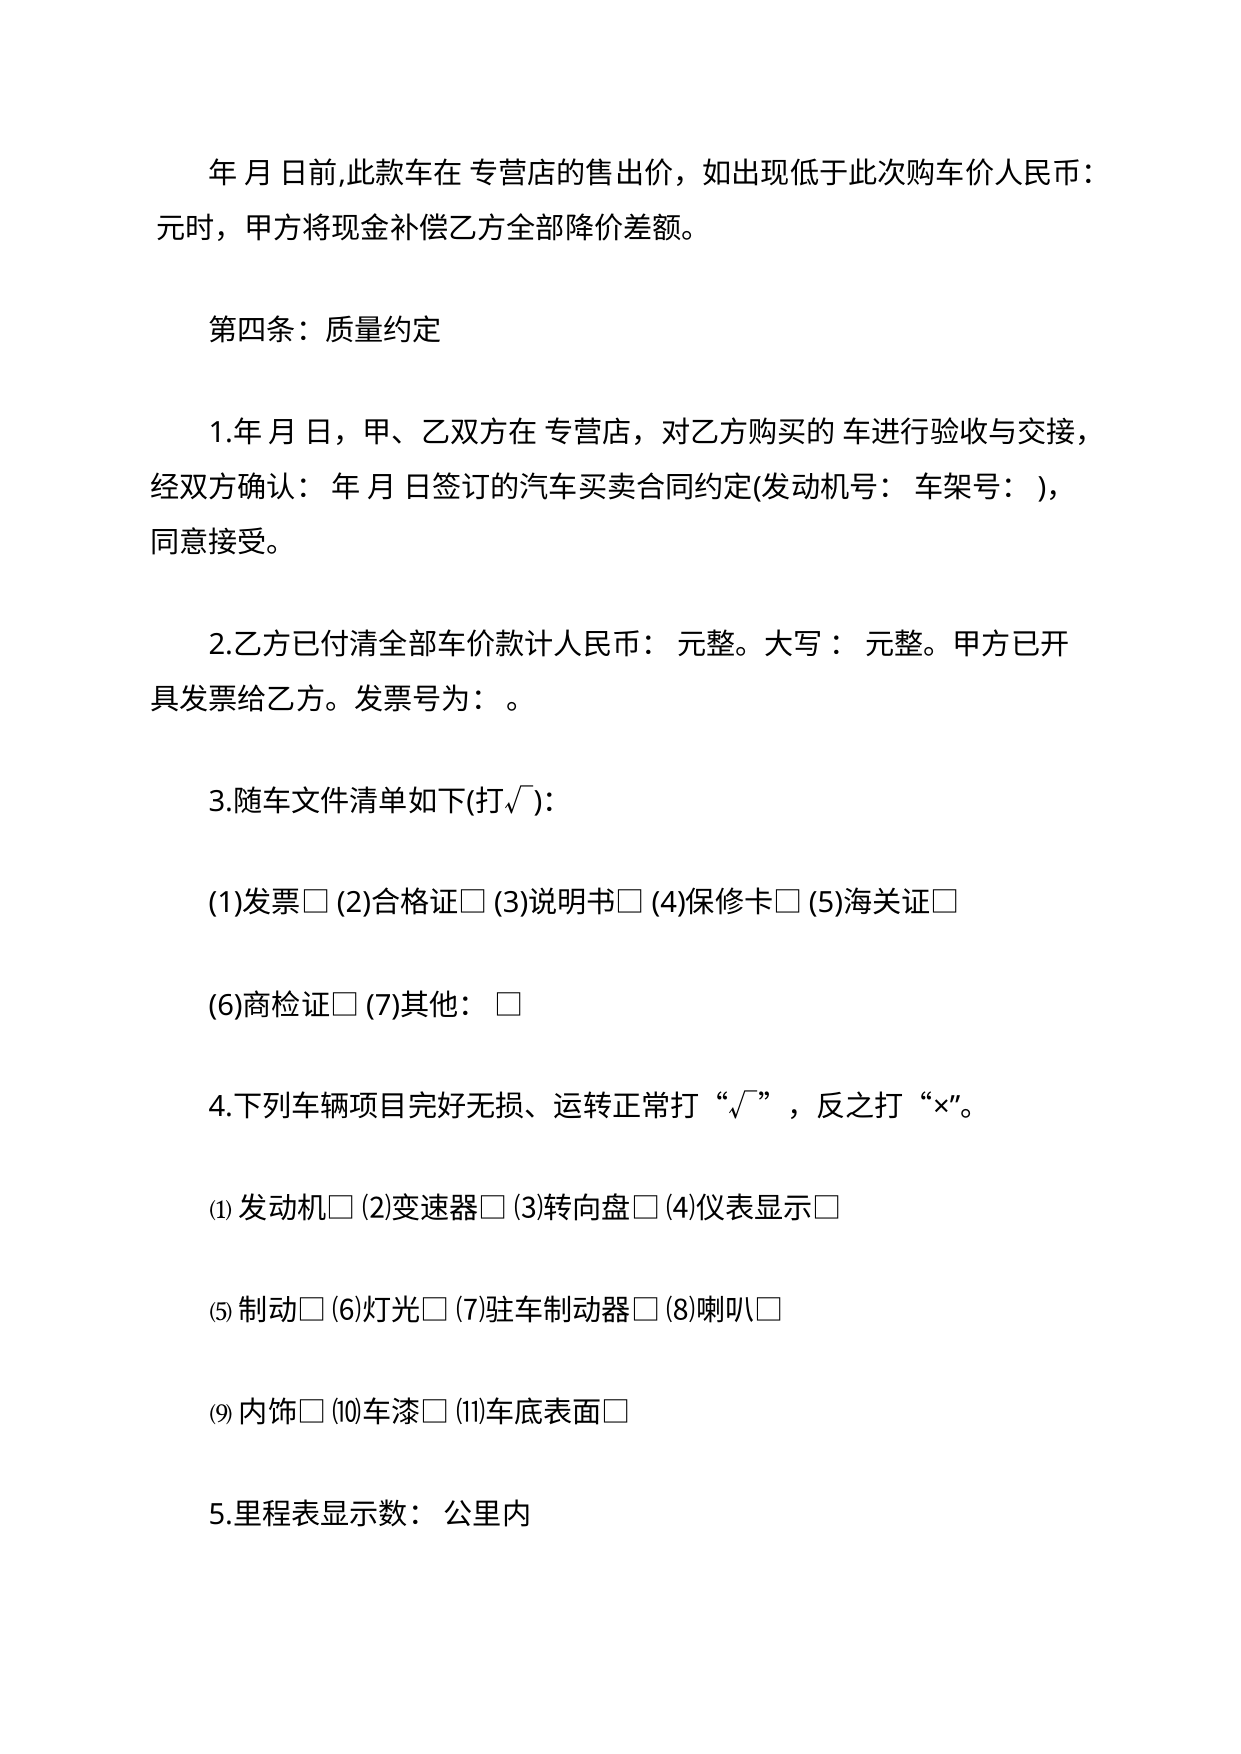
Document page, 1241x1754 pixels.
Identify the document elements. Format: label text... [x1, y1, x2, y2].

text ⑴发动机□ ⑵变速器□ ⑶转向盘□ ⑷仪表显示□ [150, 1185, 1090, 1227]
text 5.里程表显示数： 公里内 [150, 1491, 1090, 1533]
text 3.随车文件清单如下(打√)： [150, 777, 1090, 819]
text (6)商检证□ (7)其他： □ [150, 981, 1090, 1023]
text 年 月 日前,此款车在 专营店的售出价，如出现低于此次购车价人民币： 元时，甲方将现金补偿乙方全部降价差额。 [150, 150, 1090, 247]
text 1.年 月 日，甲、乙双方在 专营店，对乙方购买的 车进行验收与交接，经双方确认： 年 月 日签订的汽车买卖合同约定(发动机号： 车架号： )，同意接受。 [150, 408, 1090, 561]
text ⑼内饰□ ⑽车漆□ ⑾车底表面□ [150, 1389, 1090, 1431]
text 2.乙方已付清全部车价款计人民币： 元整。大写 ： 元整。甲方已开具发票给乙方。发票号为： 。 [150, 620, 1090, 718]
text ⑸制动□ ⑹灯光□ ⑺驻车制动器□ ⑻喇叭□ [150, 1287, 1090, 1329]
text (1)发票□ (2)合格证□ (3)说明书□ (4)保修卡□ (5)海关证□ [150, 879, 1090, 921]
text 第四条：质量约定 [150, 307, 1090, 349]
text 4.下列车辆项目完好无损、运转正常打“√”，反之打“×”。 [150, 1083, 1090, 1125]
